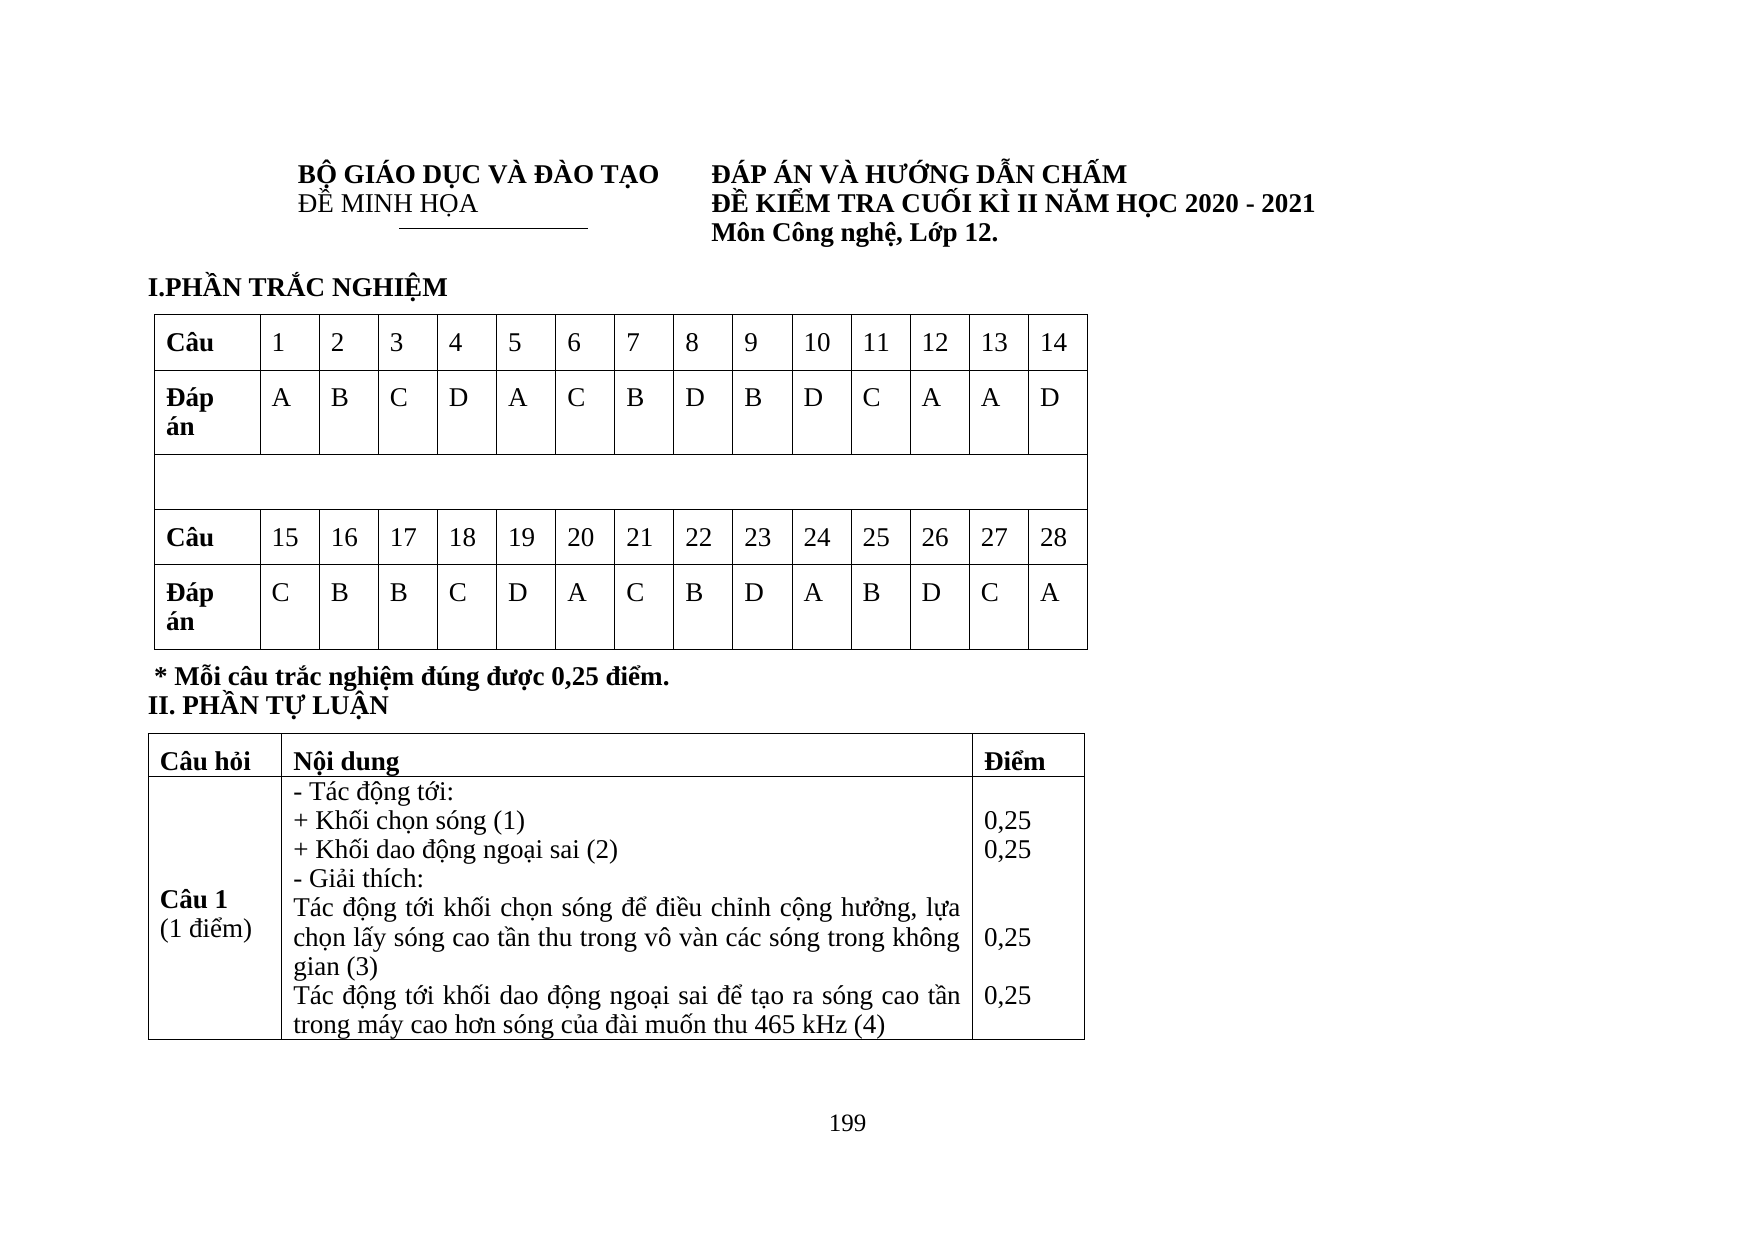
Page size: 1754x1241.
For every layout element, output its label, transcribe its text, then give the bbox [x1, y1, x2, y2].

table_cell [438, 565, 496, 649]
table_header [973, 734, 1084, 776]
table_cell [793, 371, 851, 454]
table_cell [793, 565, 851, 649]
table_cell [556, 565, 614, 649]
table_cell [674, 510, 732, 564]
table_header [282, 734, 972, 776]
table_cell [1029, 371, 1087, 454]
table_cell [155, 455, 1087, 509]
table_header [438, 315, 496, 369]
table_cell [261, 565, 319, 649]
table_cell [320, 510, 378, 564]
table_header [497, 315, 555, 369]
text I.PHẦN TRẮC NGHIỆM [148, 273, 1547, 302]
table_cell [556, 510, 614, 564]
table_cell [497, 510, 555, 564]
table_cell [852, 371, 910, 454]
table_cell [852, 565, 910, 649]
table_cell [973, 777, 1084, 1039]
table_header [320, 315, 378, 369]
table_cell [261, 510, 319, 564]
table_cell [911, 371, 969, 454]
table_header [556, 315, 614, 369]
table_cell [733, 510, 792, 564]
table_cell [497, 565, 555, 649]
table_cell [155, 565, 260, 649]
text * Mỗi câu trắc nghiệm đúng được 0,25 điểm. [154, 662, 1547, 691]
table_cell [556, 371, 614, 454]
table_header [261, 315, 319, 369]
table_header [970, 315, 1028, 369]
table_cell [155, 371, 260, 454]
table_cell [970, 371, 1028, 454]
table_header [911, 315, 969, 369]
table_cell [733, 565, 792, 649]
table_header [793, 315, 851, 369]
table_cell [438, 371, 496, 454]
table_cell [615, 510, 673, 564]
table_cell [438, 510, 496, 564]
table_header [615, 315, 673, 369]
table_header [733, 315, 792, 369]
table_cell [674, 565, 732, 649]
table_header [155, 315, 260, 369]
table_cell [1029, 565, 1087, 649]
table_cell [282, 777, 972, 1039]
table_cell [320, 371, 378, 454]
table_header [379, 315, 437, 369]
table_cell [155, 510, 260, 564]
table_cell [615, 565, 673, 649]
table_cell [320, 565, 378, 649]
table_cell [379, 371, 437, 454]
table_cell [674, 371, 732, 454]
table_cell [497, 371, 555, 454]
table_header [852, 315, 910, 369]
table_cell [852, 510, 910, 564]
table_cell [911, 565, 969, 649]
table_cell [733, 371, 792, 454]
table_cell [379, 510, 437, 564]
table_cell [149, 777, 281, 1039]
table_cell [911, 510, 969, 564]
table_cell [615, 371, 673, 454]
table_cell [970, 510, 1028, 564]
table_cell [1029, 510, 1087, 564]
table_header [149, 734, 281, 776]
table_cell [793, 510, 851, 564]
text II. PHẦN TỰ LUẬN [148, 691, 1547, 721]
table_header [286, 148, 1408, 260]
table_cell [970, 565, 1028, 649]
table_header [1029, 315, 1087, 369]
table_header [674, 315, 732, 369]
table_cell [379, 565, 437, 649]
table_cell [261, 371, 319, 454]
